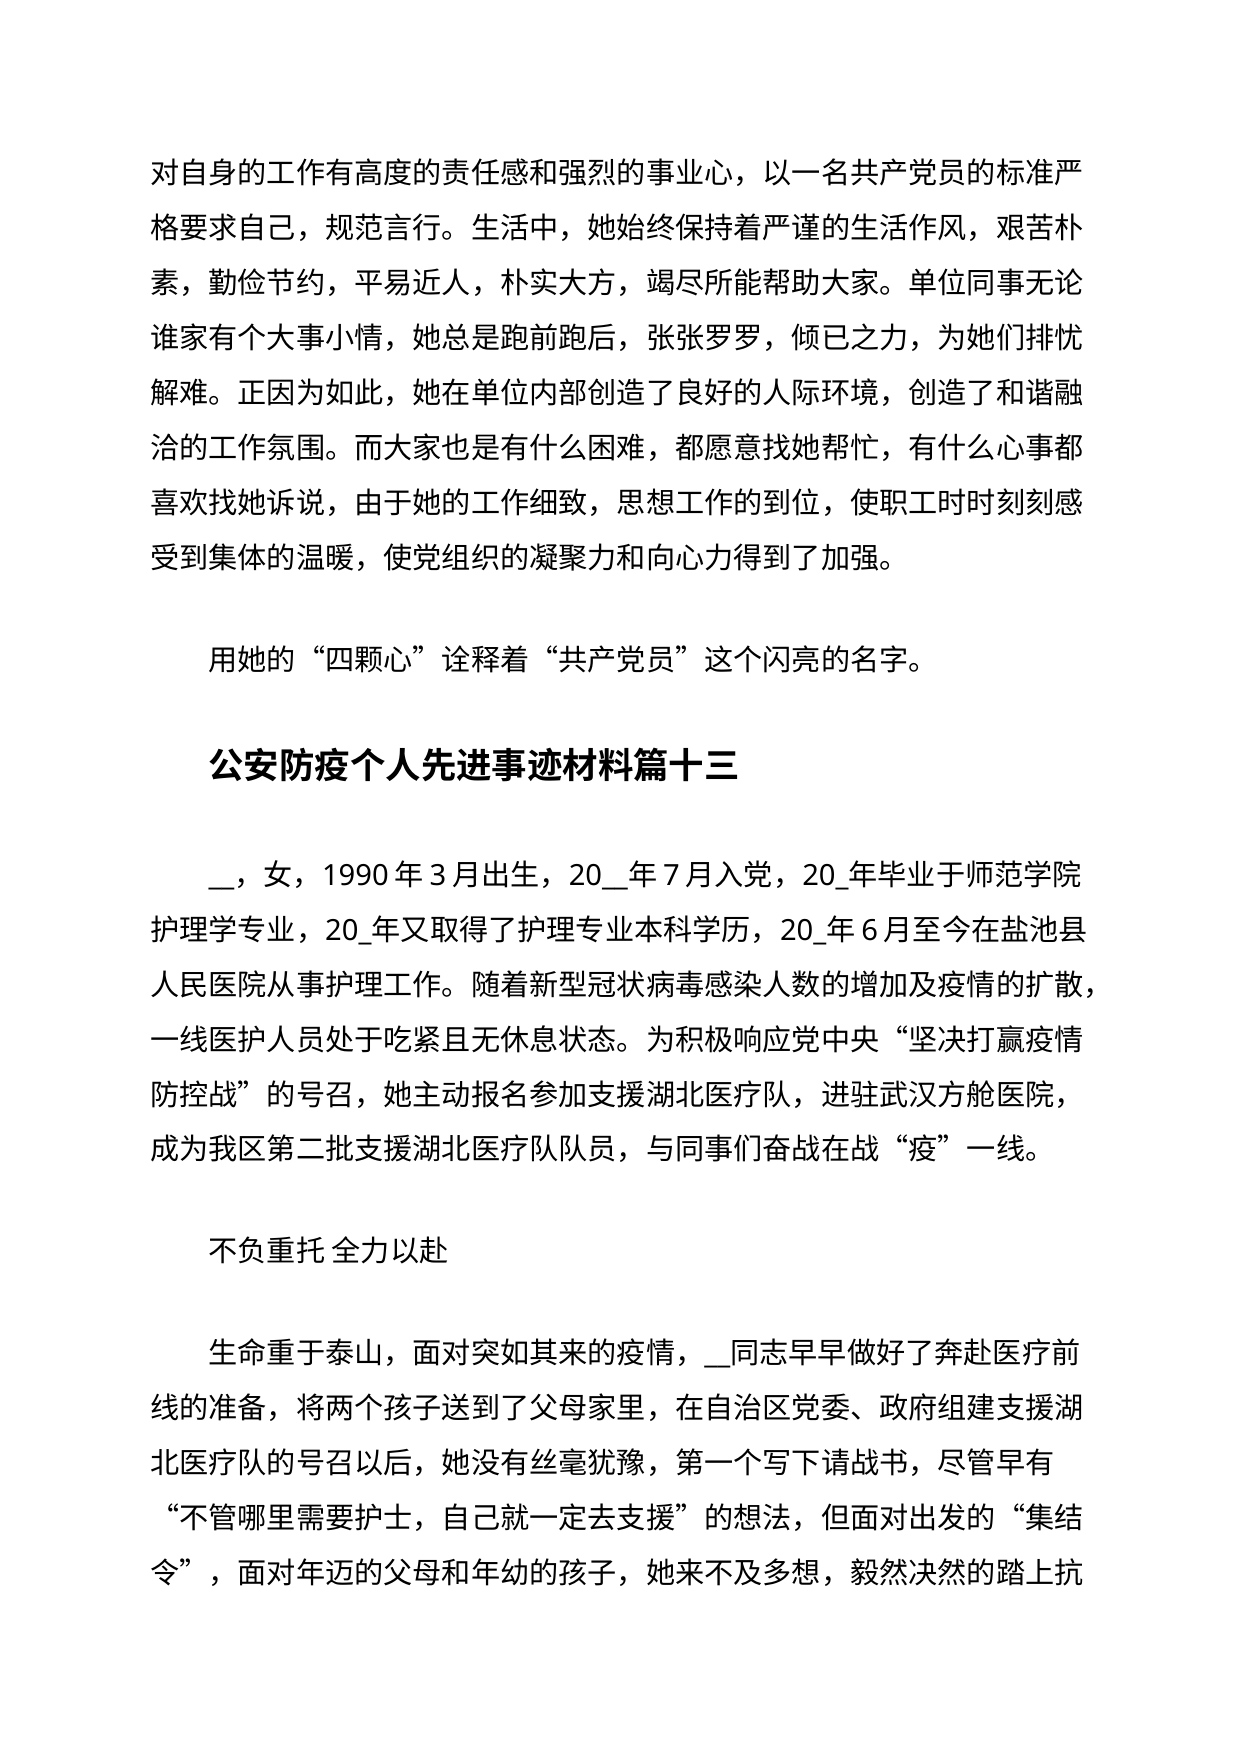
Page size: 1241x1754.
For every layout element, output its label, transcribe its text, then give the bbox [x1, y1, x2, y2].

text __，女，1990年3月出生，20__年7月入党，20_年毕业于师范学院护理学专业，20_年又取得了护理专业本科学历，20_年6月至今在盐池县人民医院从事护理工作。随着新型冠状病毒感染人数的增加及疫情的扩散，一线医护人员处于吃紧且无休息状态。为积极响应党中央“坚决打赢疫情防控战”的号召，她主动报名参加支援湖北医疗队，进驻武汉方舱医院，成为我区第二批支援湖北医疗队队员，与同事们奋战在战“疫”一线。 [150, 851, 1090, 1168]
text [150, 150, 1090, 577]
text 不负重托 全力以赴 [150, 1228, 1090, 1270]
text 用她的“四颗心”诠释着“共产党员”这个闪亮的名字。 [150, 636, 1090, 678]
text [150, 1329, 1090, 1591]
text 公安防疫个人先进事迹材料篇十三 [150, 738, 1090, 789]
